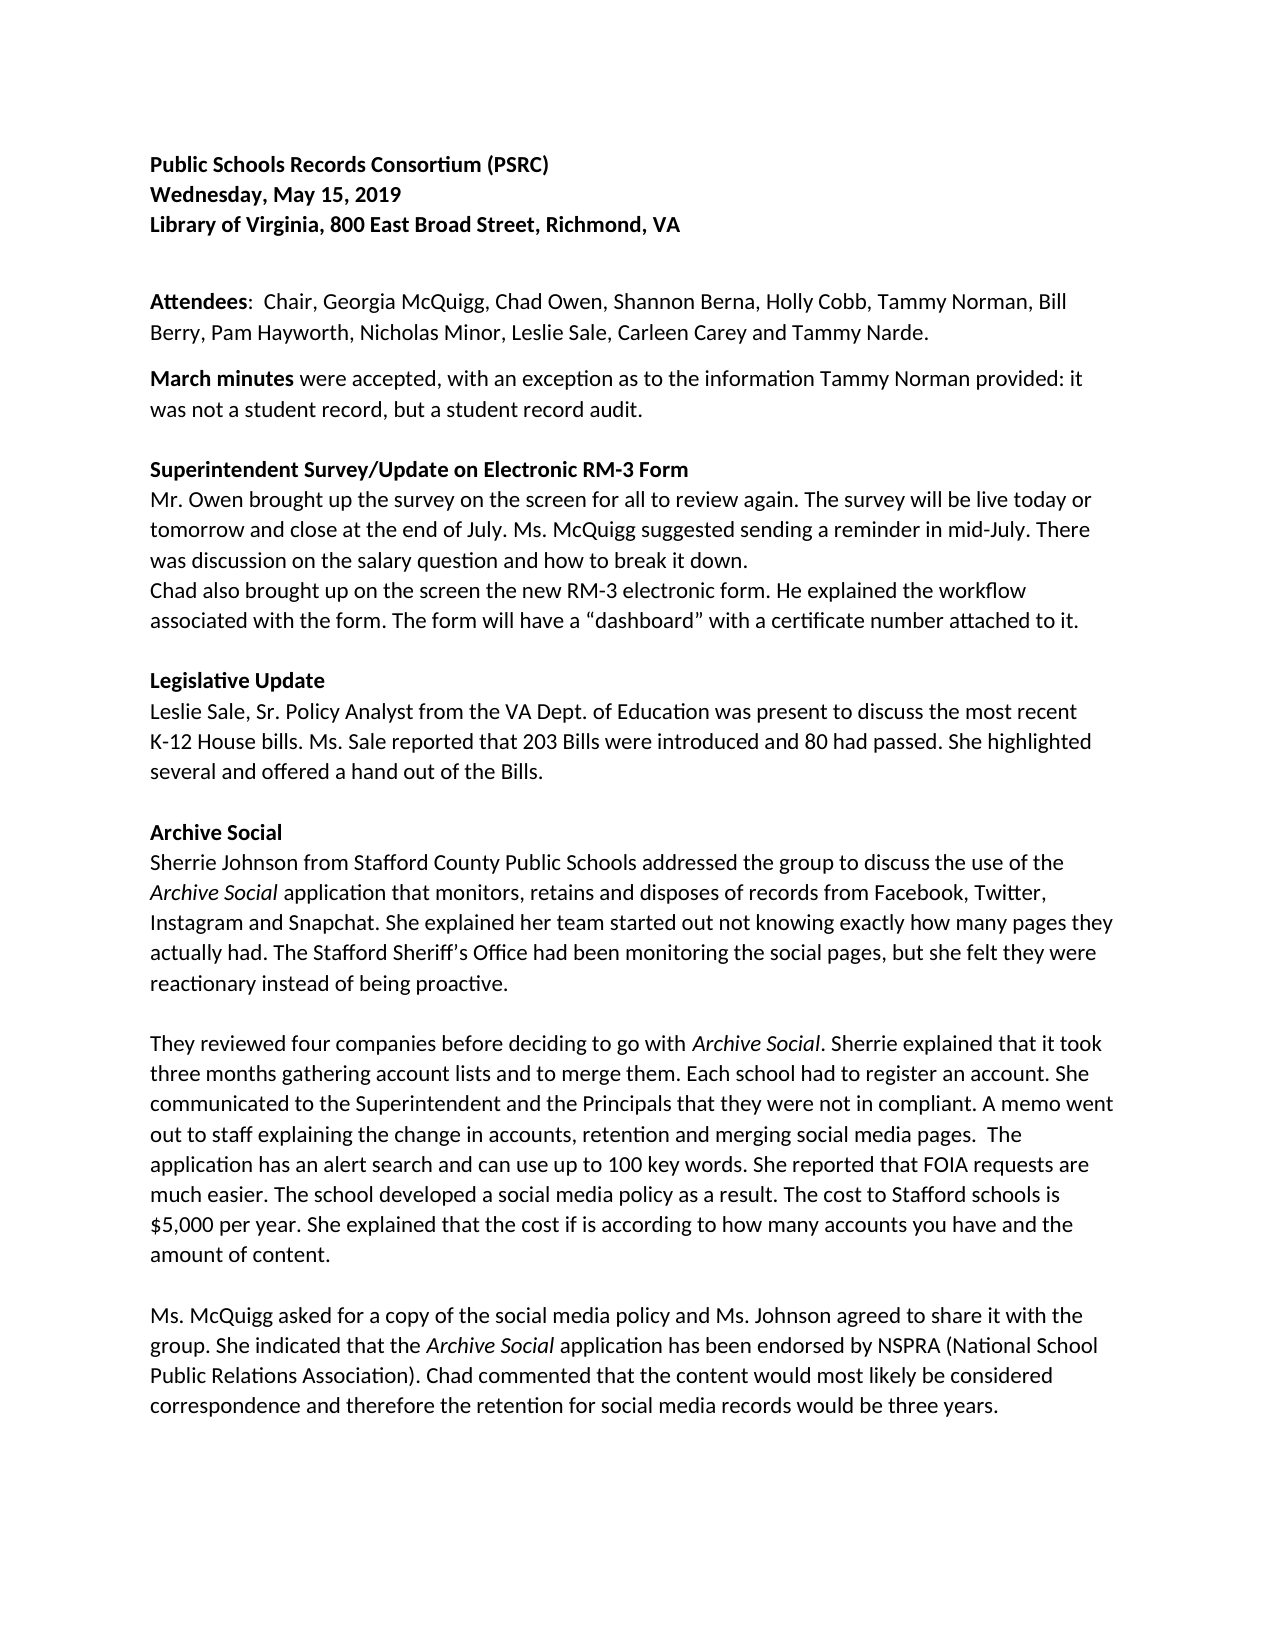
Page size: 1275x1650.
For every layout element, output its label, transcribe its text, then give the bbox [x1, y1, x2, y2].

text March minutes were accepted, with an exception as to the information Tammy Norman provided: it was not a student record, but a student record audit. [150, 364, 1125, 423]
text Public Schools Records Consortium (PSRC) [150, 150, 1125, 178]
text Sherrie Johnson from Stafford County Public Schools addressed the group to discuss the use of the Archive Social application that monitors, retains and disposes of records from Facebook, Twitter, Instagram and Snapchat. She explained her team started out not knowing exactly how many pages they actually had. The Stafford Sheriff’s Office had been monitoring the social pages, but she felt they were reactionary instead of being proactive. [150, 848, 1125, 997]
text Attendees: Chair, Georgia McQuigg, Chad Owen, Shannon Berna, Holly Cobb, Tammy Norman, Bill Berry, Pam Hayworth, Nicholas Minor, Leslie Sale, Carleen Carey and Tammy Narde. [150, 287, 1125, 346]
text Archive Social [150, 818, 1125, 846]
text Leslie Sale, Sr. Policy Analyst from the VA Dept. of Education was present to discuss the most recent [150, 697, 1125, 725]
text Library of Virginia, 800 East Broad Street, Richmond, VA [150, 210, 1125, 238]
text Chad also brought up on the screen the new RM-3 electronic form. He explained the workflow associated with the form. The form will have a “dashboard” with a certificate number attached to it. [150, 576, 1125, 634]
text Legislative Update [150, 667, 1125, 695]
text Superintendent Survey/Update on Electronic RM-3 Form [150, 455, 1125, 483]
text Mr. Owen brought up the survey on the screen for all to review again. The survey will be live today or tomorrow and close at the end of July. Ms. McQuigg suggested sending a reminder in mid-July. There was discussion on the salary question and how to break it down. [150, 485, 1125, 574]
text Wednesday, May 15, 2019 [150, 180, 1125, 208]
text K-12 House bills. Ms. Sale reported that 203 Bills were introduced and 80 had passed. She highlighted several and offered a hand out of the Bills. [150, 727, 1125, 785]
text Ms. McQuigg asked for a copy of the social media policy and Ms. Johnson agreed to share it with the group. She indicated that the Archive Social application has been endorsed by NSPRA (National School Public Relations Association). Chad commented that the content would most likely be considered correspondence and therefore the retention for social media records would be three years. [150, 1301, 1125, 1420]
text They reviewed four companies before deciding to go with Archive Social. Sherrie explained that it took three months gathering account lists and to merge them. Each school had to register an account. She communicated to the Superintendent and the Principals that they were not in compliant. A memo went out to staff explaining the change in accounts, retention and merging social media pages. The application has an alert search and can use up to 100 key words. She reported that FOIA requests are much easier. The school developed a social media policy as a result. The cost to Stafford schools is $5,000 per year. She explained that the cost if is according to how many accounts you have and the amount of content. [150, 1029, 1125, 1269]
